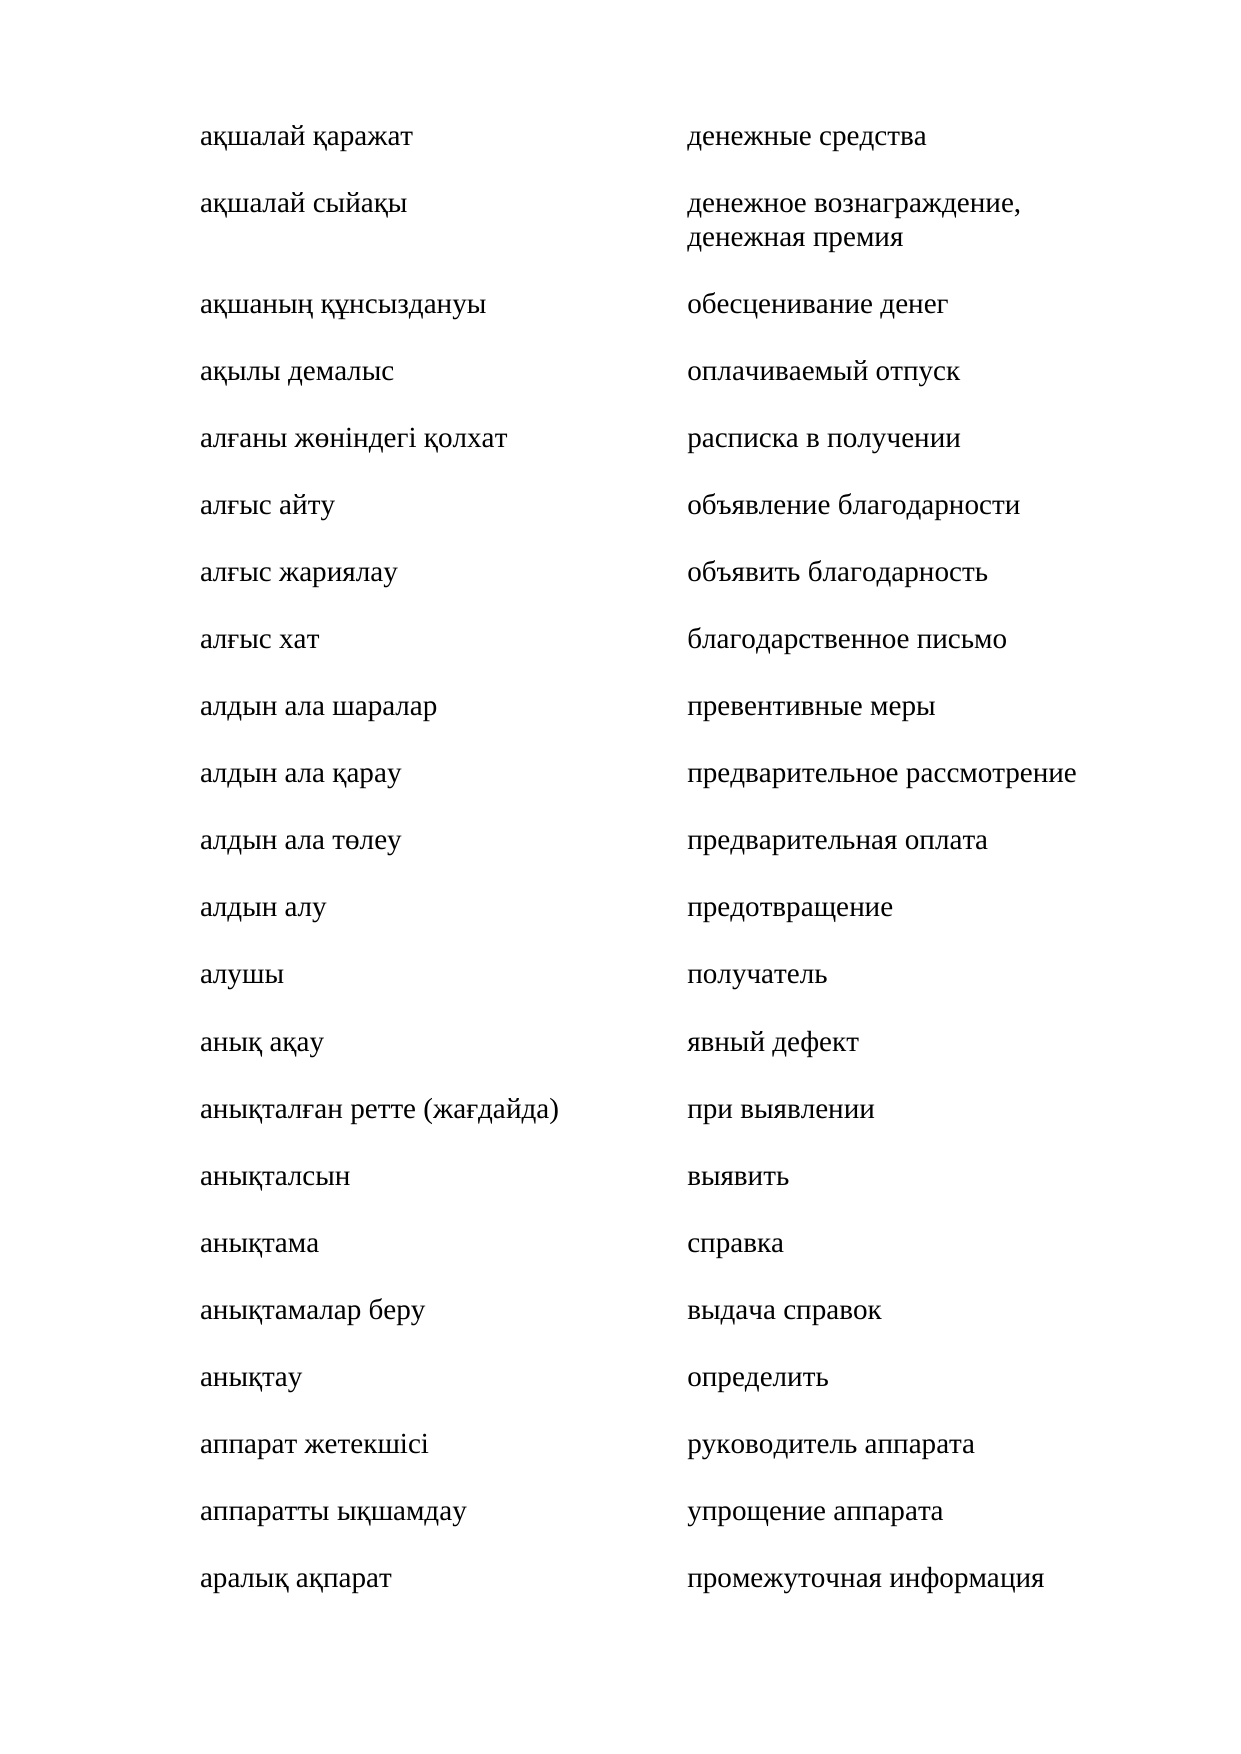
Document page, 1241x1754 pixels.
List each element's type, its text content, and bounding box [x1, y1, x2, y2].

table_cell промежуточная информация [676, 1560, 1145, 1627]
table_cell явный дефект [676, 1024, 1145, 1091]
table_cell при выявлении [676, 1091, 1145, 1158]
table_cell расписка в получении [676, 420, 1145, 487]
table_cell руководитель аппарата [676, 1426, 1145, 1493]
table_cell алдын ала қарау [189, 755, 676, 822]
table_cell аппаратты ықшамдау [189, 1493, 676, 1560]
table_cell объявить благодарность [676, 554, 1145, 621]
table_cell выдача справок [676, 1292, 1145, 1359]
table_cell алдын ала шаралар [189, 688, 676, 755]
table_cell оплачиваемый отпуск [676, 353, 1145, 420]
table_cell обесценивание денег [676, 286, 1145, 353]
table_cell ақшалай сыйақы [189, 185, 676, 286]
table_cell алдын ала төлеу [189, 823, 676, 889]
table_cell определить [676, 1359, 1145, 1426]
table_cell анықтау [189, 1359, 676, 1426]
table_cell предварительное рассмотрение [676, 755, 1145, 822]
table_cell анықтама [189, 1225, 676, 1292]
table_cell денежное вознаграждение, денежная премия [676, 185, 1145, 286]
table_cell аралық ақпарат [189, 1560, 676, 1627]
table_cell анықталсын [189, 1158, 676, 1225]
table_cell ақылы демалыс [189, 353, 676, 420]
table_cell справка [676, 1225, 1145, 1292]
table_cell благодарственное письмо [676, 621, 1145, 688]
table_cell алғыс жариялау [189, 554, 676, 621]
table_cell алғыс айту [189, 487, 676, 554]
table_cell анық ақау [189, 1024, 676, 1091]
table_cell алушы [189, 957, 676, 1024]
table_cell денежные средства [676, 118, 1145, 185]
table_cell алдын алу [189, 890, 676, 957]
table_cell предотвращение [676, 890, 1145, 957]
table_cell выявить [676, 1158, 1145, 1225]
table_cell аппарат жетекшісі [189, 1426, 676, 1493]
table_cell превентивные меры [676, 688, 1145, 755]
table_cell предварительная оплата [676, 823, 1145, 889]
table_cell объявление благодарности [676, 487, 1145, 554]
table_cell ақшаның құнсыздануы [189, 286, 676, 353]
table_cell ақшалай қаражат [189, 118, 676, 185]
table_cell алғаны жөніндегі қолхат [189, 420, 676, 487]
table_cell получатель [676, 957, 1145, 1024]
table_cell алғыс хат [189, 621, 676, 688]
table_cell анықтамалар беру [189, 1292, 676, 1359]
table_cell анықталған ретте (жағдайда) [189, 1091, 676, 1158]
table_cell упрощение аппарата [676, 1493, 1145, 1560]
